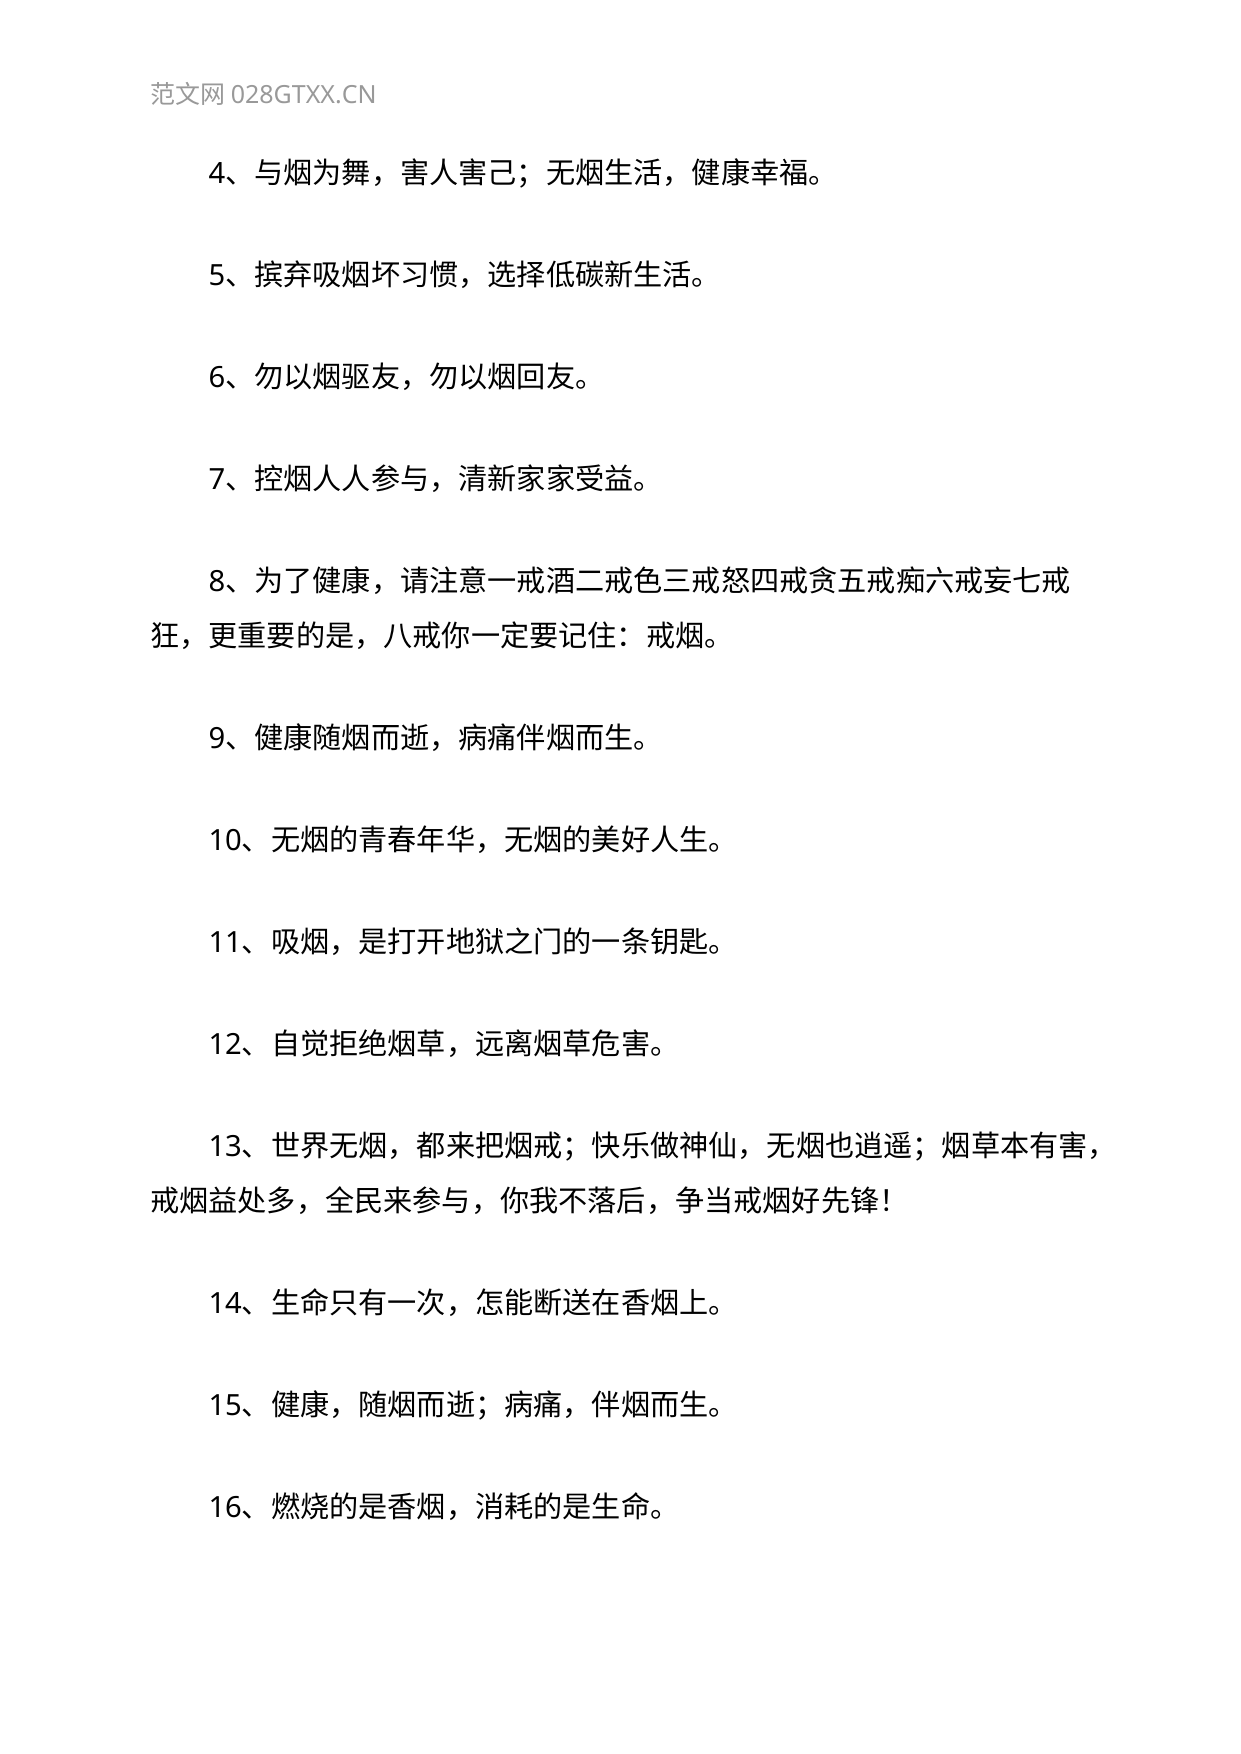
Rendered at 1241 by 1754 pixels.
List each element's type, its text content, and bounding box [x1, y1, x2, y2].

text 9、健康随烟而逝，病痛伴烟而生。 [150, 715, 1090, 757]
text 8、为了健康，请注意一戒酒二戒色三戒怒四戒贪五戒痴六戒妄七戒狂，更重要的是，八戒你一定要记住：戒烟。 [150, 558, 1090, 655]
text 14、生命只有一次，怎能断送在香烟上。 [150, 1279, 1090, 1322]
text 11、吸烟，是打开地狱之门的一条钥匙。 [150, 919, 1090, 961]
text 5、摈弃吸烟坏习惯，选择低碳新生活。 [150, 252, 1090, 294]
text 15、健康，随烟而逝；病痛，伴烟而生。 [150, 1381, 1090, 1424]
text 16、燃烧的是香烟，消耗的是生命。 [150, 1483, 1090, 1526]
text 13、世界无烟，都来把烟戒；快乐做神仙，无烟也逍遥；烟草本有害，戒烟益处多，全民来参与，你我不落后，争当戒烟好先锋！ [150, 1123, 1090, 1220]
text 7、控烟人人参与，清新家家受益。 [150, 456, 1090, 498]
text 6、勿以烟驱友，勿以烟回友。 [150, 354, 1090, 396]
text 12、自觉拒绝烟草，远离烟草危害。 [150, 1021, 1090, 1063]
text 4、与烟为舞，害人害己；无烟生活，健康幸福。 [150, 150, 1090, 192]
text 10、无烟的青春年华，无烟的美好人生。 [150, 817, 1090, 859]
